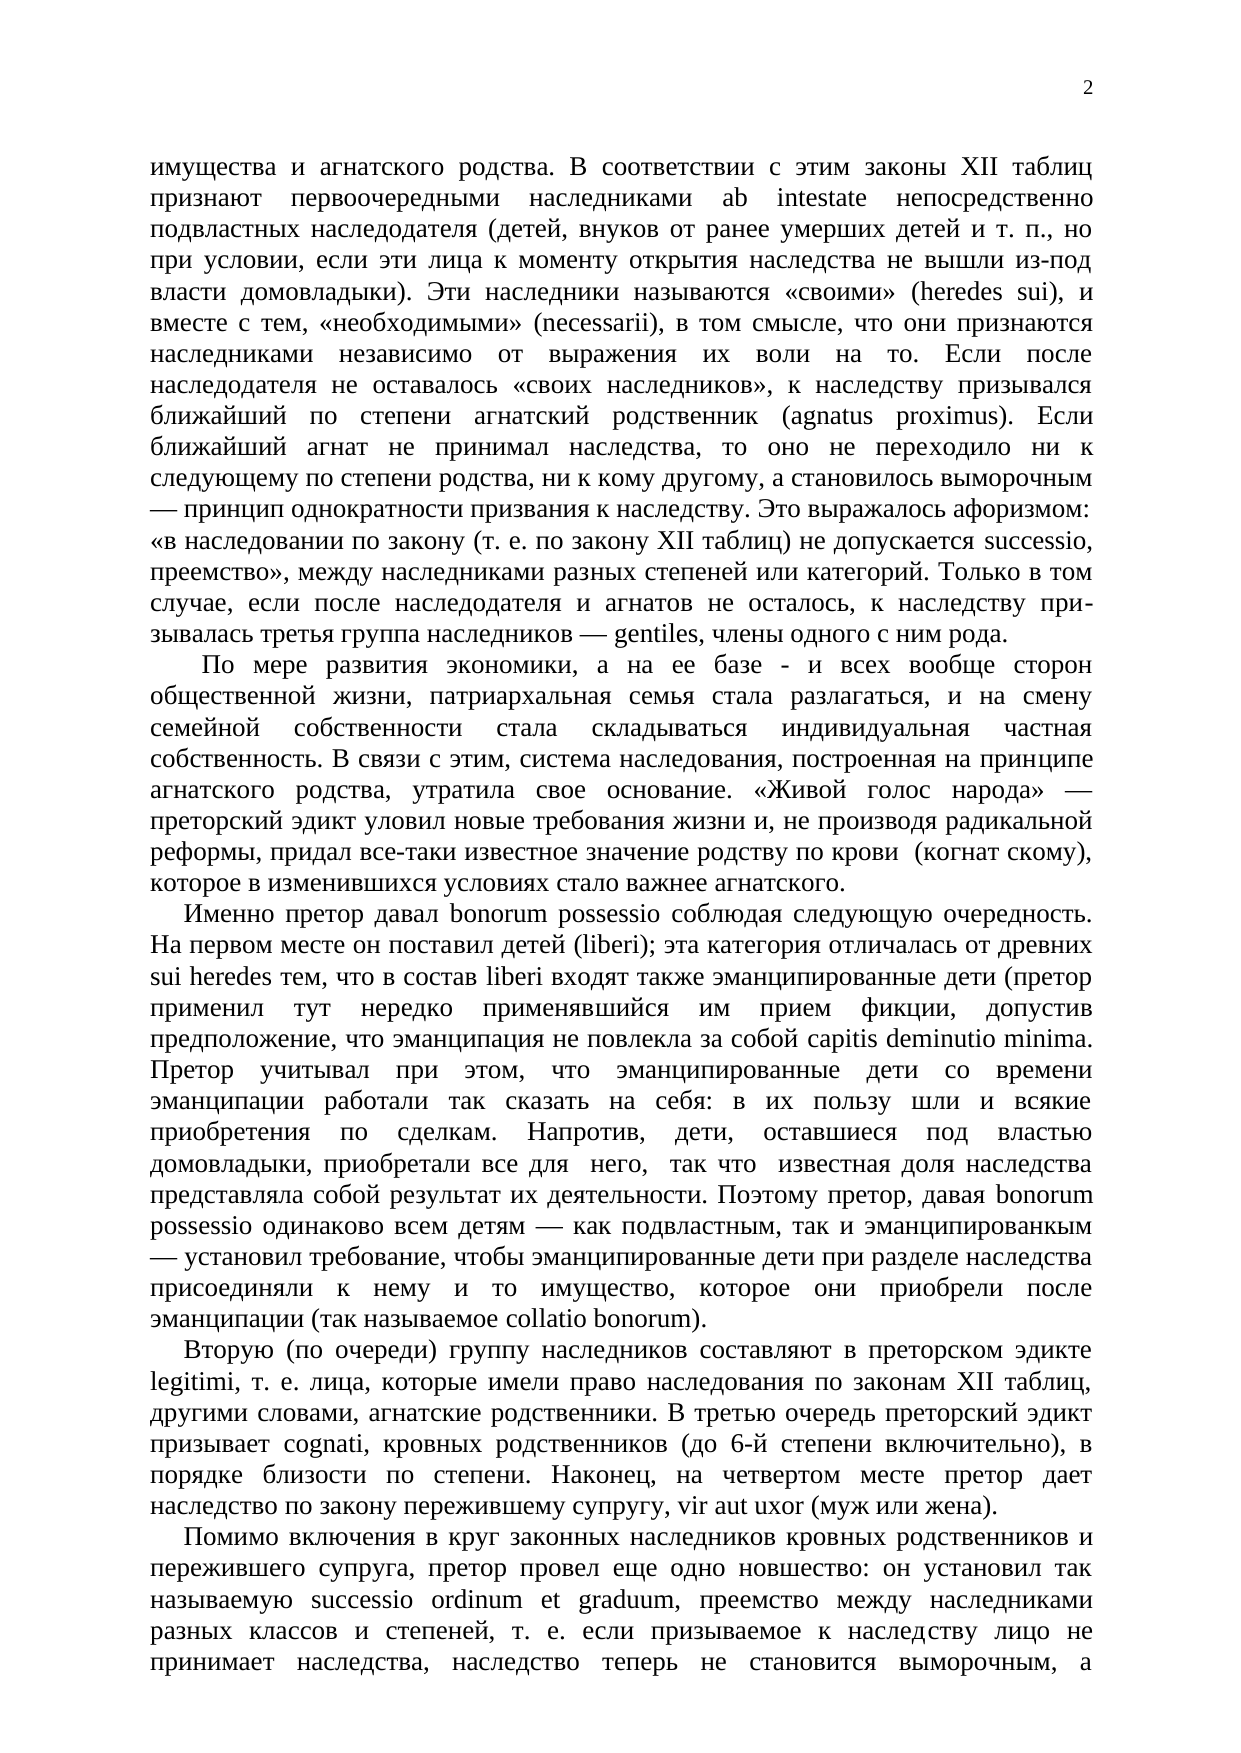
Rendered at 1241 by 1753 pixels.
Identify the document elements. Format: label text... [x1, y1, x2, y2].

text «в наследовании по закону (т. е. по закону XII таблиц) не допускается successio, преемство», между наследниками разных степеней или категорий. Только в том случае, если после наследодателя и агнатов не осталось, к наследству призывалась третья группа наследников — gentiles, члены одного с ним рода. [150, 524, 1093, 648]
text Именно претор давал bonorum possessio соблюдая следующую очередность. На первом месте он поставил детей (liberi); эта категория отличалась от древних sui heredes тем, что в состав liberi входят также эманципированные дети (претор применил тут нередко применявшийся им прием фикции, допустив предположение, что эманципация не повлекла за собой capitis deminutio minima. Претор учитывал при этом, что эманципированные дети со времени эманципации работали так сказать на себя: в их пользу шли и всякие приобретения по сделкам. Напротив, дети, оставшиеся под властью домовладыки, приобретали все для него, так что известная доля наследства представляла собой результат их деятельности. Поэтому претор, давая bonorum possessio одинаково всем детям — как подвластным, так и эманципированкым — установил требование, чтобы эманципированные дети при разделе наследства присоединяли к нему и то имущество, которое они приобрели после эманципации (так называемое collatio bonorum). [150, 897, 1093, 1333]
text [150, 150, 1093, 524]
text По мере развития экономики, а на ее базе - и всех вообще сторон общественной жизни, патриархальная семья стала разлагаться, и на смену семейной собственности стала складываться индивидуальная частная собственность. В связи с этим, система наследования, построенная на принципе агнатского родства, утратила свое основание. «Живой голос народа» — преторский эдикт уловил новые требования жизни и, не производя радикальной реформы, придал все-таки известное значение родству по крови (когнат скому), которое в изменившихся условиях стало важнее агнатского. [150, 648, 1093, 897]
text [150, 1520, 1093, 1676]
text Вторую (по очереди) группу наследников составляют в преторском эдикте legitimi, т. е. лица, которые имели право наследования по законам XII таблиц, другими словами, агнатские родственники. В третью очередь преторский эдикт призывает cognati, кровных родственников (до 6-й степени включительно), в порядке близости по степени. Наконец, на четвертом месте претор дает наследство по закону пережившему супругу, vir aut uxor (муж или жена). [150, 1333, 1093, 1520]
